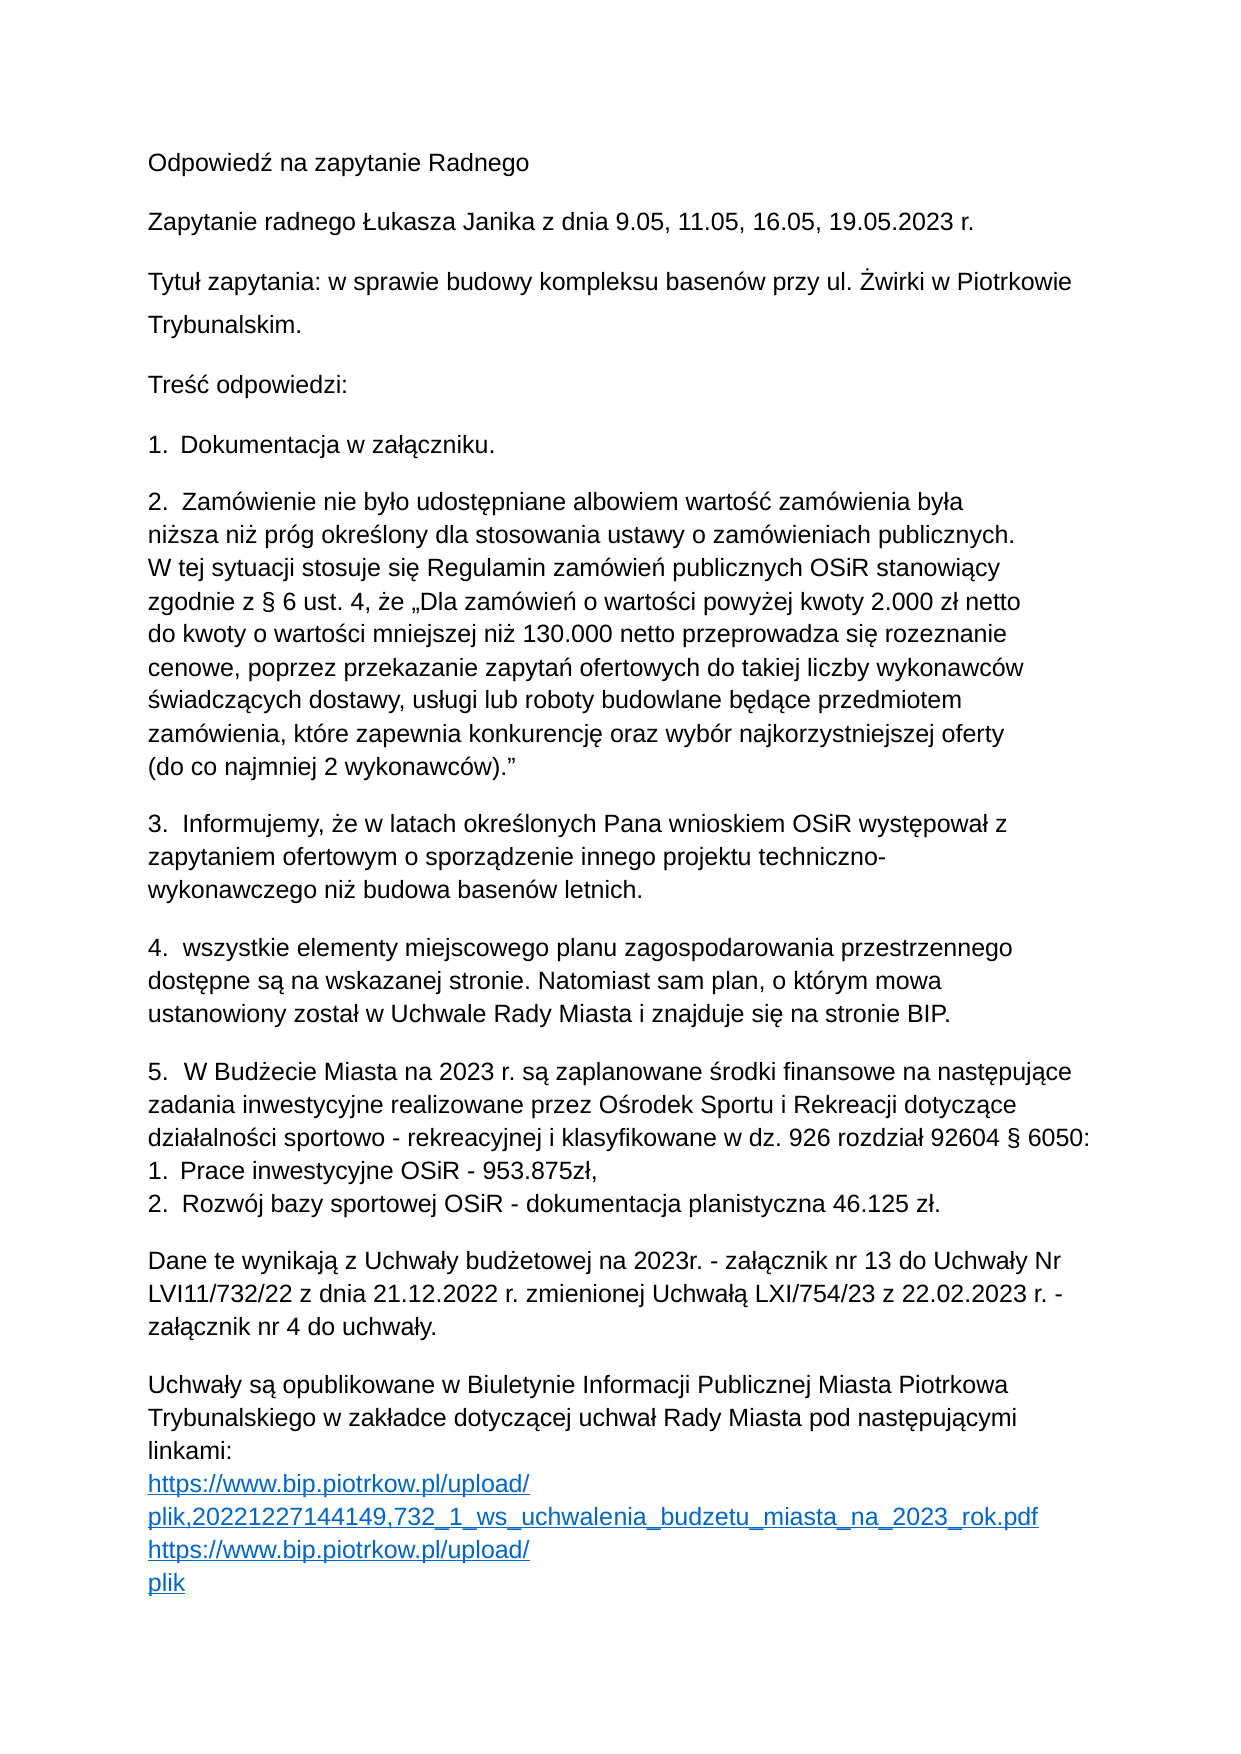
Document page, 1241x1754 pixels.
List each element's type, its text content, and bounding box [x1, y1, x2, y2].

text Uchwały są opublikowane w Biuletynie Informacji Publicznej Miasta Piotrkowa Trybunalskiego w zakładce dotyczącej uchwał Rady Miasta pod następującymi linkami: [148, 1370, 1093, 1465]
list Zamówienie nie było udostępniane albowiem wartość zamówienia była niższa niż próg określony dla stosowania ustawy o zamówieniach publicznych. W tej sytuacji stosuje się Regulamin zamówień publicznych OSiR stanowiący zgodnie z § 6 ust. 4, że „Dla zamówień o wartości powyżej kwoty 2.000 zł netto do kwoty o wartości mniejszej niż 130.000 netto przeprowadza się rozeznanie cenowe, poprzez przekazanie zapytań ofertowych do takiej liczby wykonawców świadczących dostawy, usługi lub roboty budowlane będące przedmiotem zamówienia, które zapewnia konkurencję oraz wybór najkorzystniejszej oferty (do co najmniej 2 wykonawców).” [148, 487, 1041, 780]
list W Budżecie Miasta na 2023 r. są zaplanowane środki finansowe na następujące zadania inwestycyjne realizowane przez Ośrodek Sportu i Rekreacji dotyczące działalności sportowo - rekreacyjnej i klasyfikowane w dz. 926 rozdział 92604 § 6050: [148, 1057, 1093, 1152]
text Odpowiedź na zapytanie Radnego [148, 148, 1093, 176]
text Zapytanie radnego Łukasza Janika z dnia 9.05, 11.05, 16.05, 19.05.2023 r. [148, 207, 1093, 236]
list wszystkie elementy miejscowego planu zagospodarowania przestrzennego dostępne są na wskazanej stronie. Natomiast sam plan, o którym mowa ustanowiony został w Uchwale Rady Miasta i znajduje się na stronie BIP. [148, 933, 1041, 1028]
text Dane te wynikają z Uchwały budżetowej na 2023r. - załącznik nr 13 do Uchwały Nr LVI11/732/22 z dnia 21.12.2022 r. zmienionej Uchwałą LXI/754/23 z 22.02.2023 r. - załącznik nr 4 do uchwały. [148, 1246, 1093, 1341]
list Informujemy, że w latach określonych Pana wnioskiem OSiR występował z zapytaniem ofertowym o sporządzenie innego projektu techniczno-wykonawczego niż budowa basenów letnich. [148, 809, 1041, 904]
list Rozwój bazy sportowej OSiR - dokumentacja planistyczna 46.125 zł. [148, 1189, 1093, 1218]
text Tytuł zapytania: w sprawie budowy kompleksu basenów przy ul. Żwirki w Piotrkowie Trybunalskim. [148, 267, 1093, 339]
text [148, 1535, 1093, 1597]
text Treść odpowiedzi: [148, 370, 1093, 399]
list Dokumentacja w załączniku. [148, 430, 1093, 459]
list Prace inwestycyjne OSiR - 953.875zł, [148, 1156, 1093, 1185]
text https://www.bip.piotrkow.pl/upload/plik,20221227144149,732_1_ws_uchwalenia_budzetu_miasta_na_2023_rok.pdf [148, 1469, 1093, 1531]
